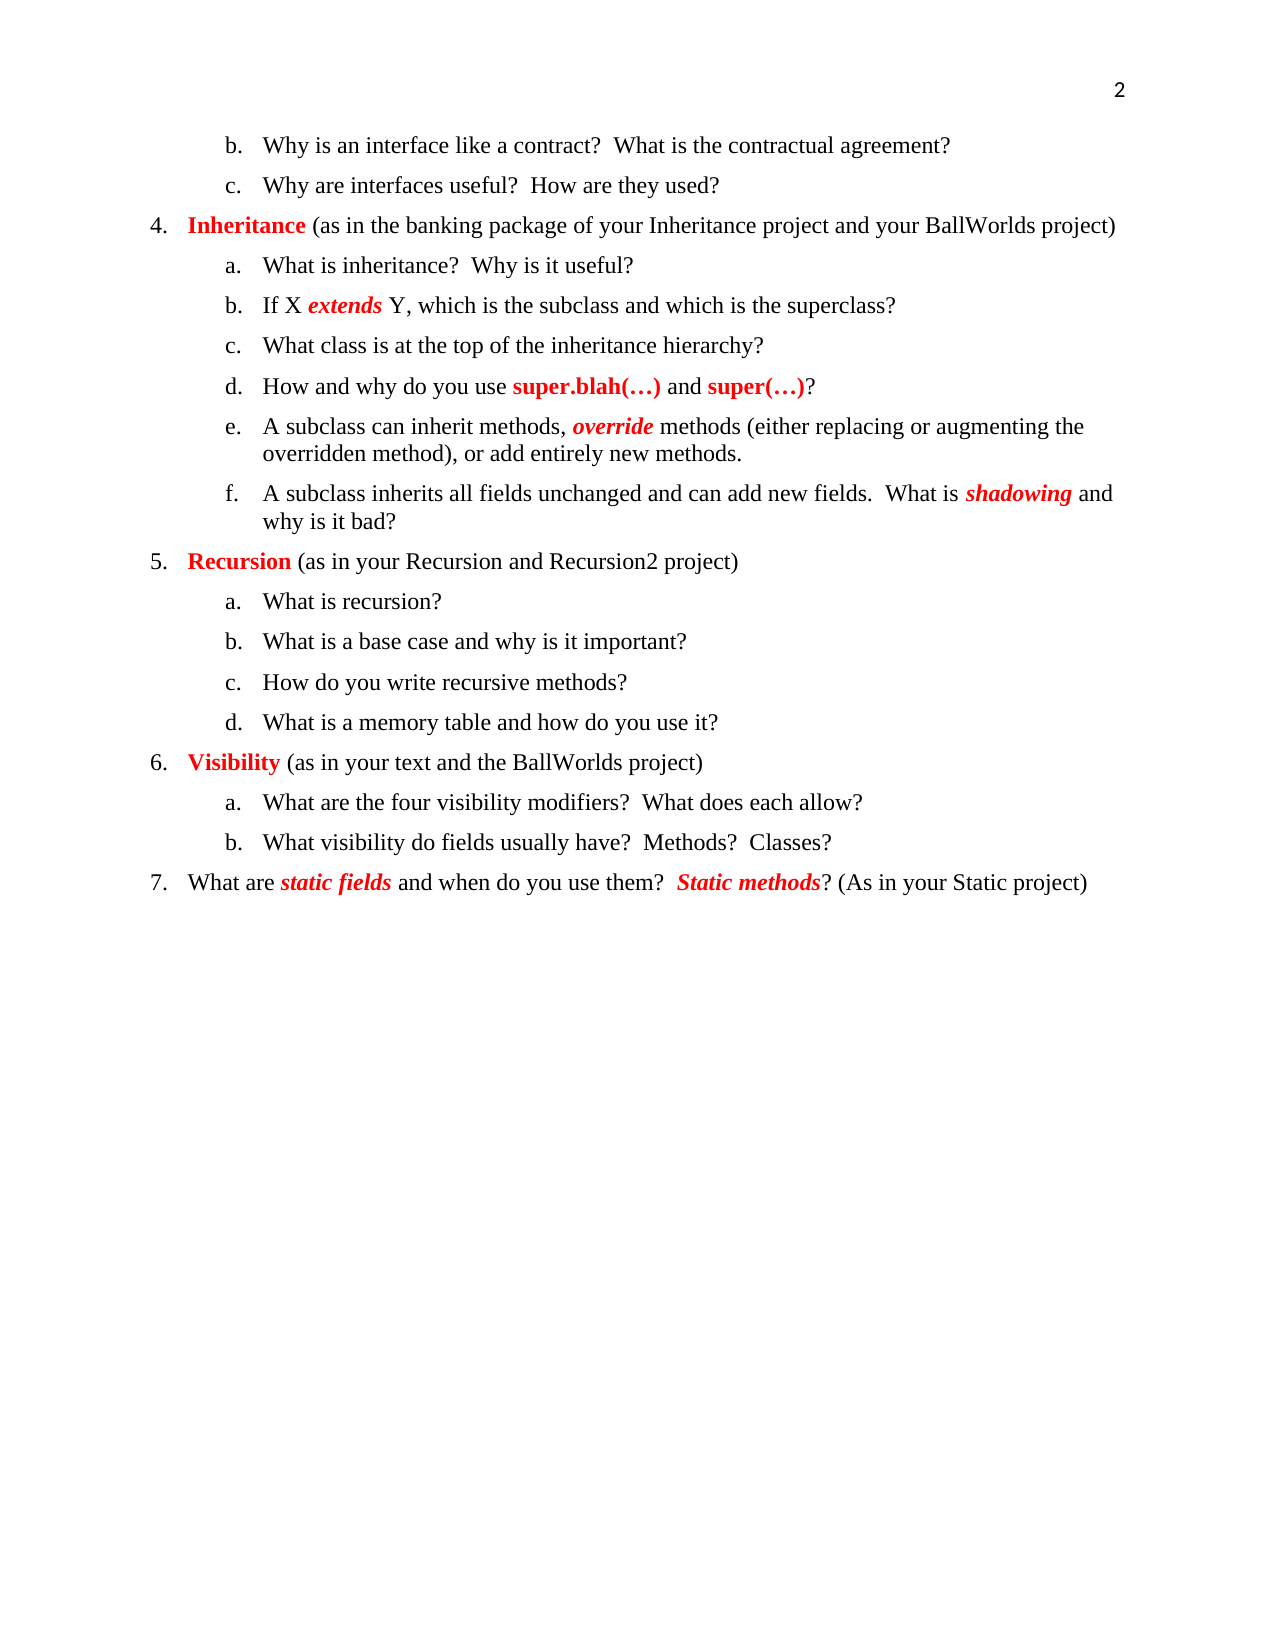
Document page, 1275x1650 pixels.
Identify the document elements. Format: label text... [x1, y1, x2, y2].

list What is recursion? [225, 587, 1125, 615]
list What is a base case and why is it important? [225, 627, 1125, 655]
list Recursion (as in your Recursion and Recursion2 project) [150, 547, 1125, 575]
list Why is an interface like a contract? What is the contractual agreement? [225, 131, 1125, 159]
list How do you write recursive methods? [225, 667, 1125, 695]
list What visibility do fields usually have? Methods? Classes? [225, 828, 1125, 856]
list What is inheritance? Why is it useful? [225, 251, 1125, 279]
list What is a memory table and how do you use it? [225, 708, 1125, 735]
list What class is at the top of the inheritance hierarchy? [225, 332, 1125, 359]
list A subclass inherits all fields unchanged and can add new fields. What is shadowing and why is it bad? [225, 479, 1125, 535]
list What are the four visibility modifiers? What does each allow? [225, 788, 1125, 815]
list Visibility (as in your text and the BallWorlds project) [150, 748, 1125, 775]
list A subclass can inherit methods, override methods (either replacing or augmenting the overridden method), or add entirely new methods. [225, 412, 1125, 467]
list Why are interfaces useful? How are they used? [225, 171, 1125, 199]
list Inheritance (as in the banking package of your Inheritance project and your BallWorlds project) [150, 211, 1125, 239]
list If X extends Y, which is the subclass and which is the superclass? [225, 291, 1125, 319]
list How and why do you use super.blah(…) and super(…)? [225, 372, 1125, 399]
list What are static fields and when do you use them? Static methods? (As in your Static project) [150, 868, 1125, 896]
